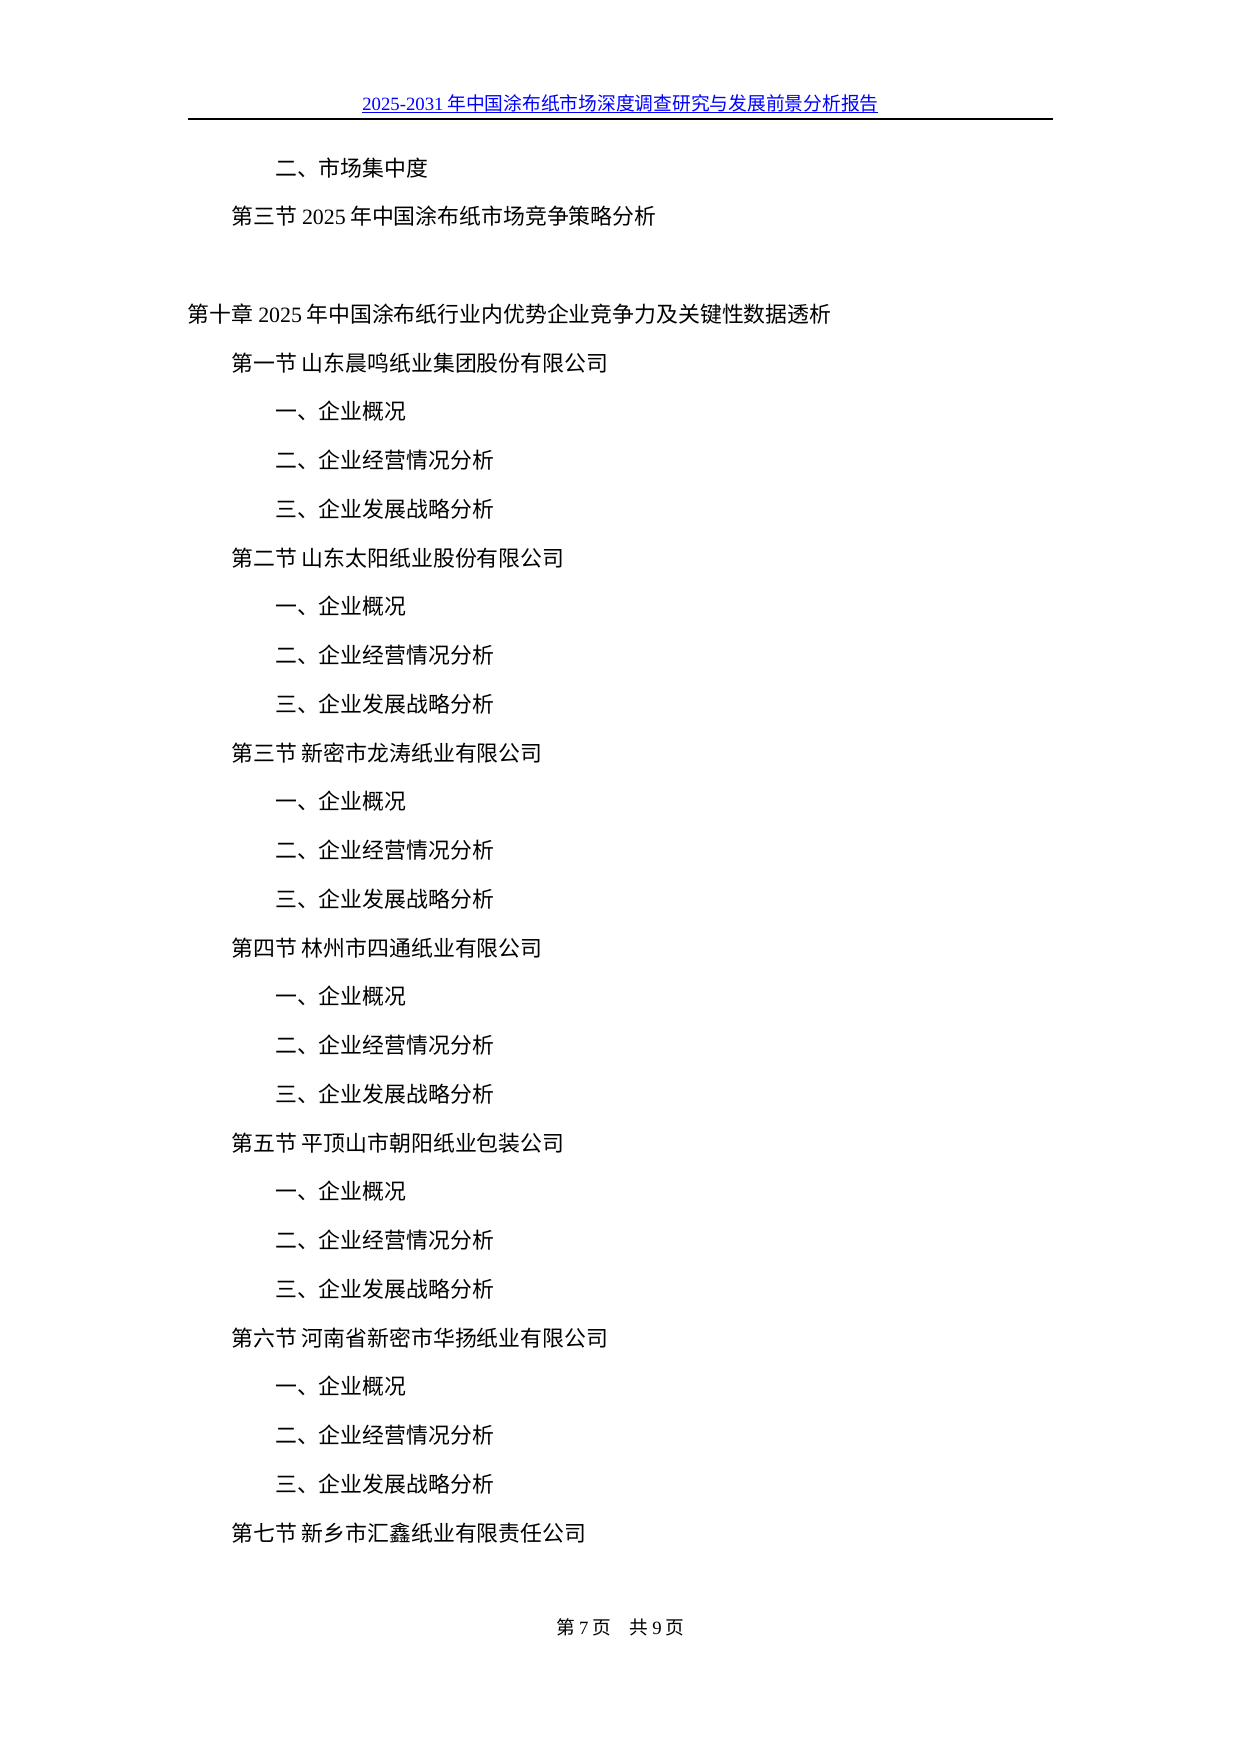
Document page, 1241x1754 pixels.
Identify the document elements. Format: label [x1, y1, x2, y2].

text [187, 150, 1053, 1548]
